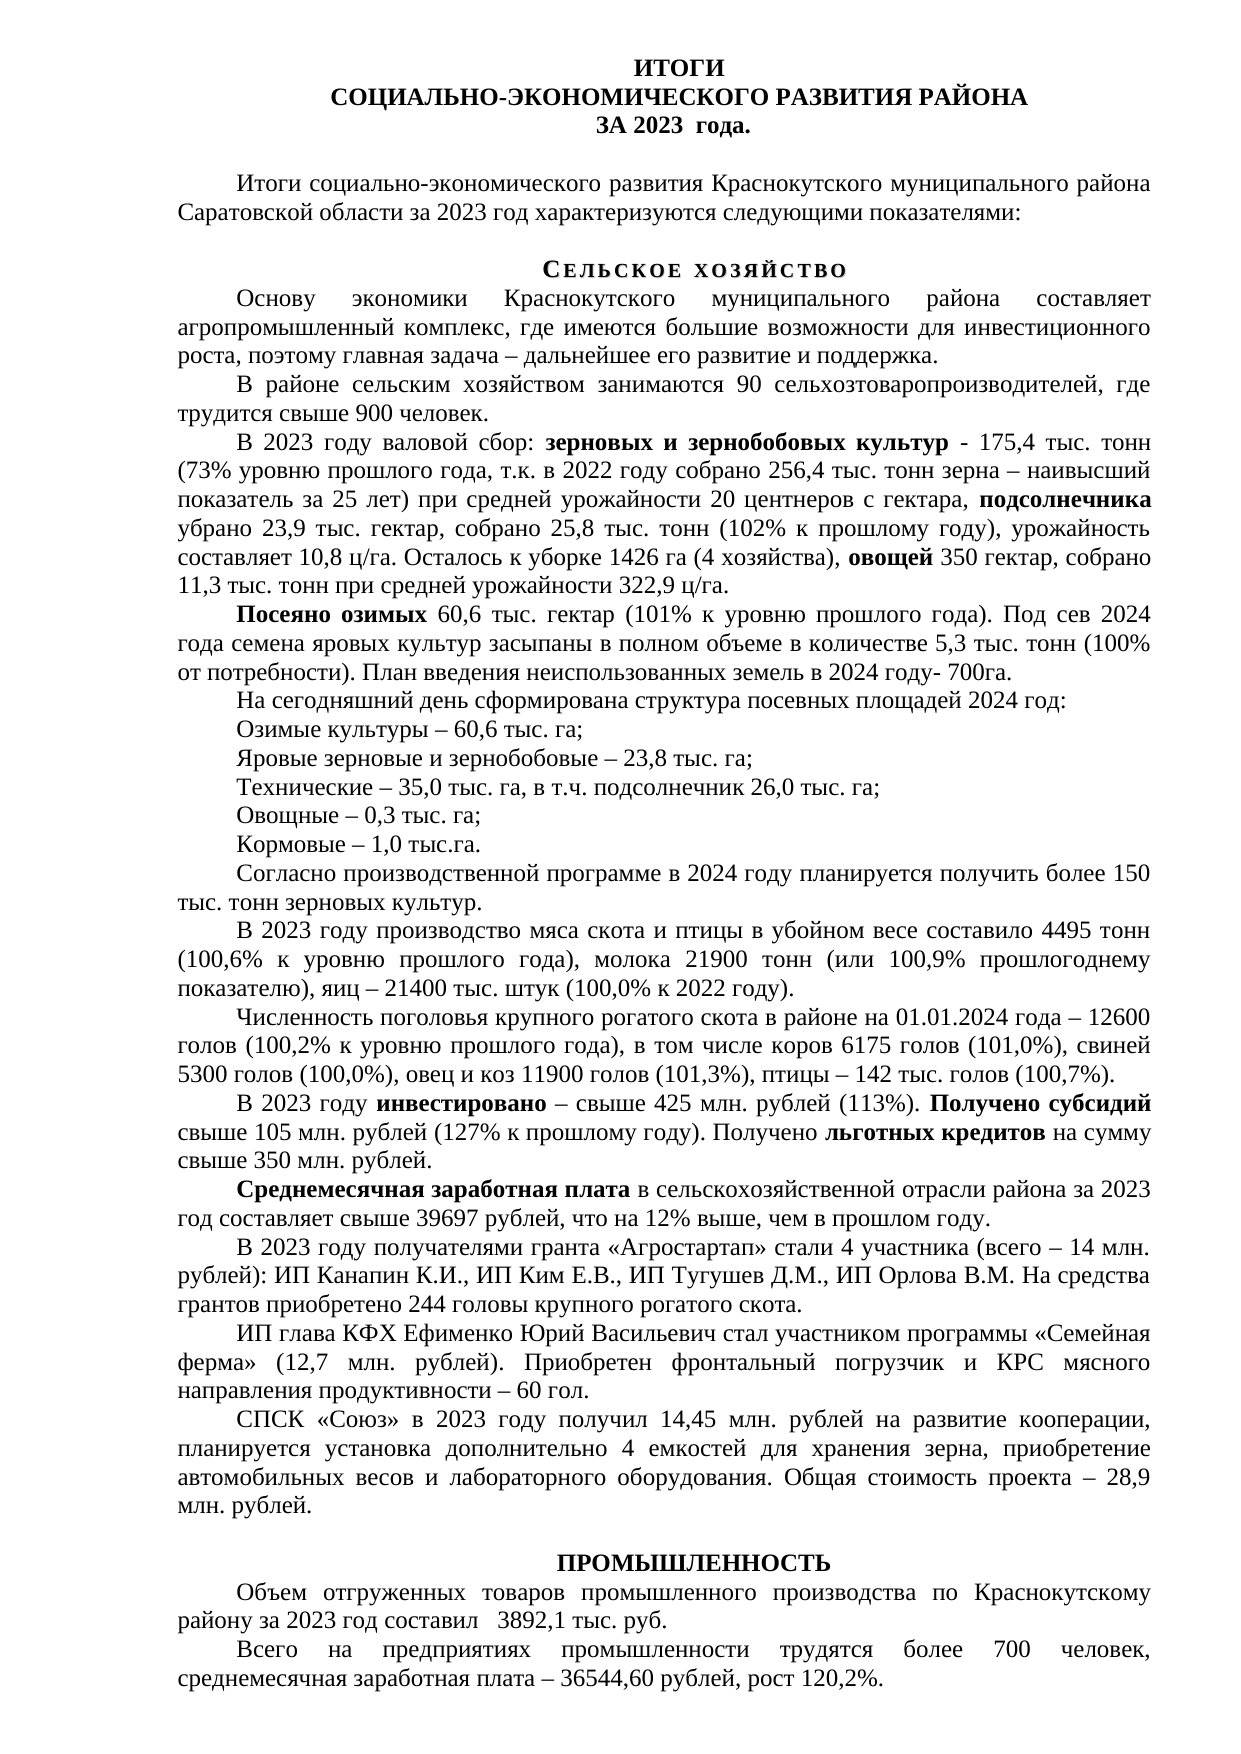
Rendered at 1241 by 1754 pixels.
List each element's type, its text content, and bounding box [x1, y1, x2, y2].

text Объем отгруженных товаров промышленного производства по Краснокутскому району за 2023 год составил 3892,1 тыс. руб. [177, 1577, 1152, 1634]
text Основу экономики Краснокутского муниципального района составляет агропромышленный комплекс, где имеются большие возможности для инвестиционного роста, поэтому главная задача – дальнейшее его развитие и поддержка. [177, 283, 1152, 369]
text СОЦИАЛЬНО-ЭКОНОМИЧЕСКОГО РАЗВИТИЯ РАЙОНА [118, 82, 1181, 111]
text В 2023 году валовой сбор: зерновых и зернобобовых культур - 175,4 тыс. тонн (73% уровню прошлого года, т.к. в 2022 году собрано 256,4 тыс. тонн зерна – наивысший показатель за 25 лет) при средней урожайности 20 центнеров с гектара, подсолнечника убрано 23,9 тыс. гектар, собрано 25,8 тыс. тонн (102% к прошлому году), урожайность составляет 10,8 ц/га. Осталось к уборке 1426 га (4 хозяйства), овощей 350 гектар, собрано 11,3 тыс. тонн при средней урожайности 322,9 ц/га. [177, 427, 1152, 599]
text Яровые зерновые и зернобобовые – 23,8 тыс. га; [177, 743, 1152, 772]
text Всего на предприятиях промышленности трудятся более 700 человек, среднемесячная заработная плата – 36544,60 рублей, рост 120,2%. [177, 1634, 1152, 1692]
text Посеяно озимых 60,6 тыс. гектар (101% к уровню прошлого года). Под сев 2024 года семена яровых культур засыпаны в полном объеме в количестве 5,3 тыс. тонн (100% от потребности). План введения неиспользованных земель в 2024 году- 700га. [177, 599, 1152, 686]
text Итоги социально-экономического развития Краснокутского муниципального района Саратовской области за 2023 год характеризуются следующими показателями: [177, 168, 1152, 226]
text В 2023 году инвестировано – свыше 425 млн. рублей (113%). Получено субсидий свыше 105 млн. рублей (127% к прошлому году). Получено льготных кредитов на сумму свыше 350 млн. рублей. [177, 1088, 1152, 1174]
text СПСК «Союз» в 2023 году получил 14,45 млн. рублей на развитие кооперации, планируется установка дополнительно 4 емкостей для хранения зерна, приобретение автомобильных весов и лабораторного оборудования. Общая стоимость проекта – 28,9 млн. рублей. [177, 1404, 1152, 1519]
text ИП глава КФХ Ефименко Юрий Васильевич стал участником программы «Семейная ферма» (12,7 млн. рублей). Приобретен фронтальный погрузчик и КРС мясного направления продуктивности – 60 гол. [177, 1318, 1152, 1404]
text Технические – 35,0 тыс. га, в т.ч. подсолнечник 26,0 тыс. га; [177, 772, 1152, 801]
text На сегодняшний день сформирована структура посевных площадей 2024 год: [177, 686, 1152, 714]
text ИТОГИ [118, 53, 1181, 82]
text Согласно производственной программе в 2024 году планируется получить более 150 тыс. тонн зерновых культур. [177, 858, 1152, 916]
text Кормовые – 1,0 тыс.га. [177, 829, 1152, 858]
text Овощные – 0,3 тыс. га; [177, 801, 1152, 829]
text Численность поголовья крупного рогатого скота в районе на 01.01.2024 года – 12600 голов (100,2% к уровню прошлого года), в том числе коров 6175 голов (101,0%), свиней 5300 голов (100,0%), овец и коз 11900 голов (101,3%), птицы – 142 тыс. голов (100,7%). [177, 1002, 1152, 1088]
text Сельское хозяйство [177, 254, 1152, 283]
text ЗА 2023 года. [118, 111, 1169, 139]
text В 2023 году производство мяса скота и птицы в убойном весе составило 4495 тонн (100,6% к уровню прошлого года), молока 21900 тонн (или 100,9% прошлогоднему показателю), яиц – 21400 тыс. штук (100,0% к 2022 году). [177, 916, 1152, 1002]
text Озимые культуры – 60,6 тыс. га; [177, 714, 1152, 743]
text ПРОМЫШЛЕННОСТЬ [177, 1548, 1152, 1577]
text В районе сельским хозяйством занимаются 90 сельхозтоваропроизводителей, где трудится свыше 900 человек. [177, 369, 1152, 427]
text В 2023 году получателями гранта «Агростартап» стали 4 участника (всего – 14 млн. рублей): ИП Канапин К.И., ИП Ким Е.В., ИП Тугушев Д.М., ИП Орлова В.М. На средства грантов приобретено 244 головы крупного рогатого скота. [177, 1232, 1152, 1318]
text Среднемесячная заработная плата в сельскохозяйственной отрасли района за 2023 год составляет свыше 39697 рублей, что на 12% выше, чем в прошлом году. [177, 1174, 1152, 1232]
